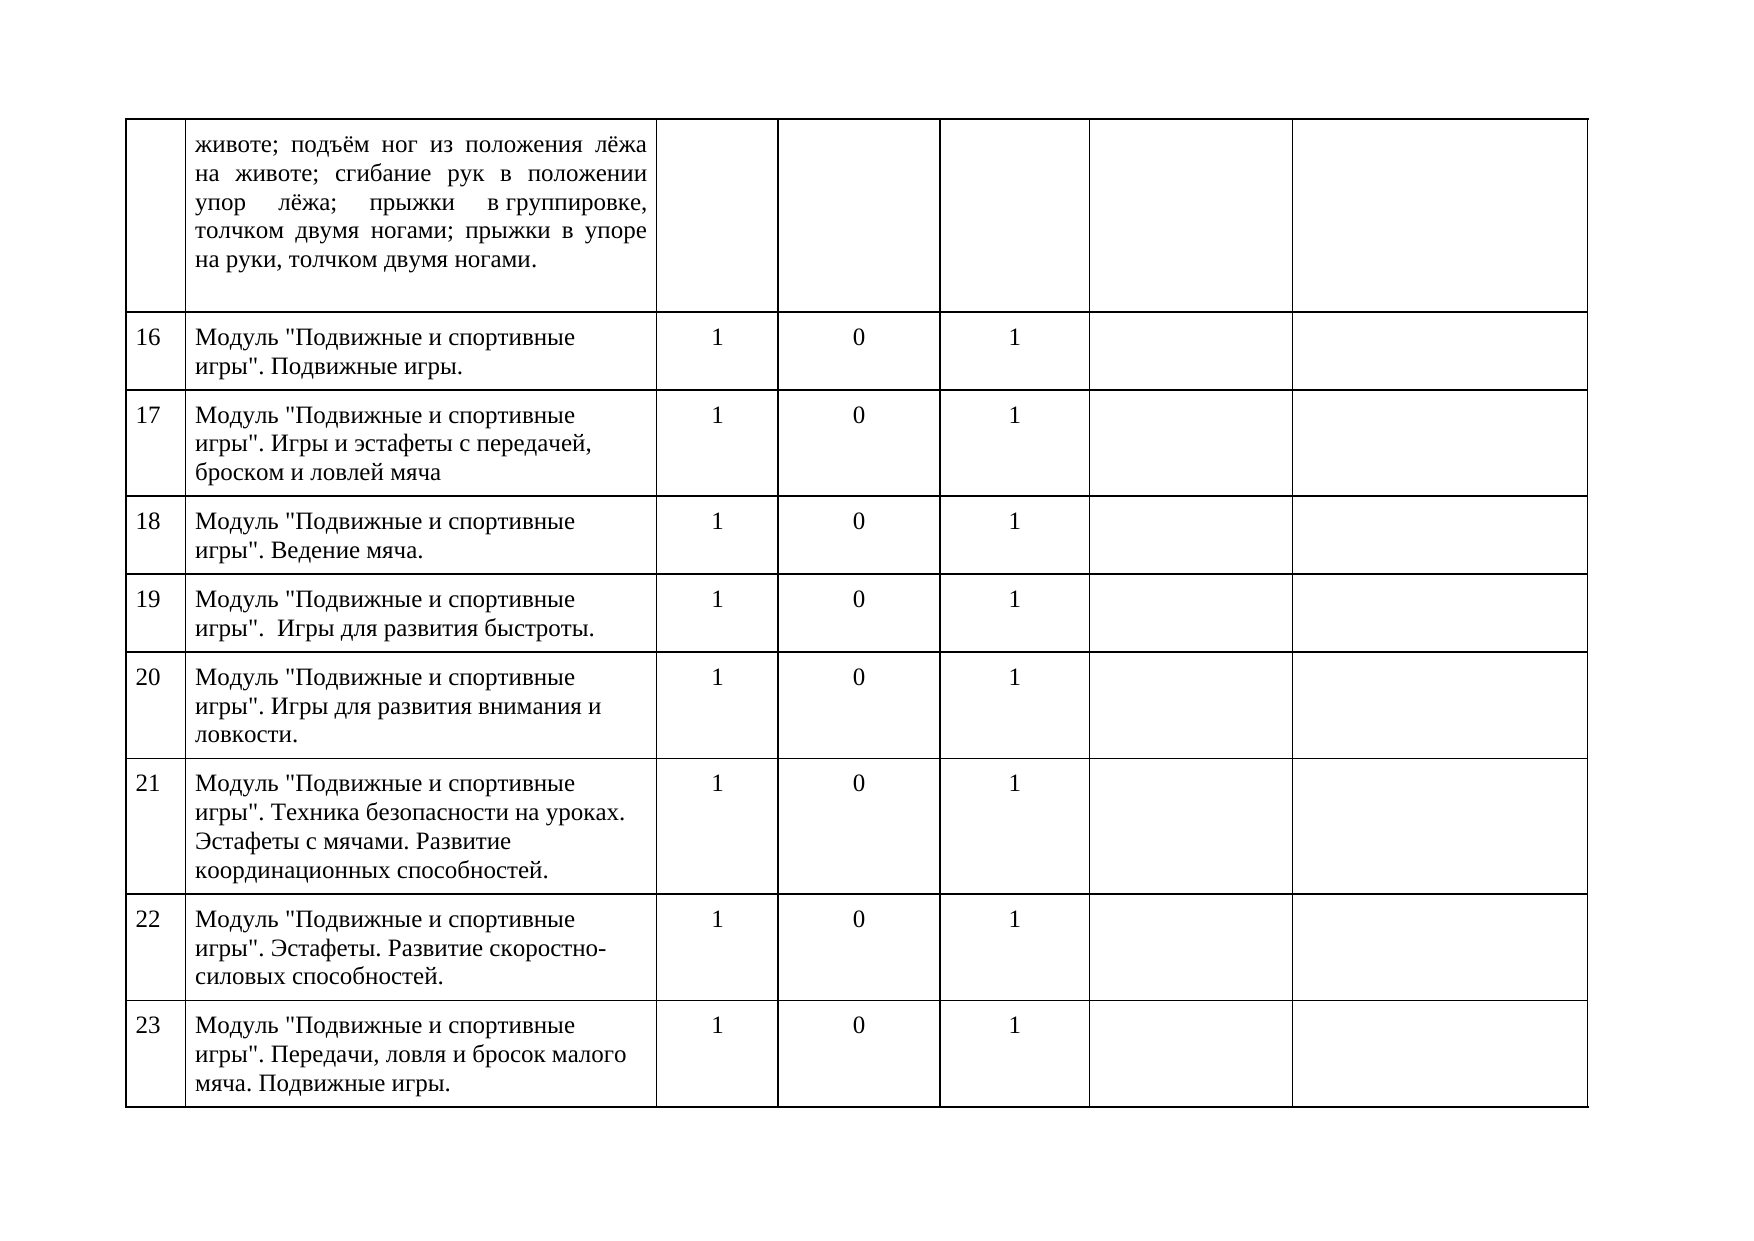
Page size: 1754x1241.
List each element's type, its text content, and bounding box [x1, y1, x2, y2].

table_cell 1 [941, 759, 1089, 893]
table_cell [1090, 653, 1292, 758]
table_cell [1090, 120, 1292, 311]
table_cell [1293, 653, 1587, 758]
table_cell [1090, 391, 1292, 495]
table_cell 21 [127, 759, 185, 893]
table_cell 1 [941, 575, 1089, 651]
table_cell [1293, 895, 1587, 999]
table_cell Модуль "Подвижные и спортивные игры". Эстафеты. Развитие скоростно-силовых способностей. [186, 895, 656, 999]
table_cell 1 [657, 1001, 777, 1106]
table_cell 0 [779, 120, 939, 311]
table_cell 0 [779, 759, 939, 893]
table_cell 1 [941, 895, 1089, 999]
table_cell [1293, 391, 1587, 495]
table_cell 1 [657, 895, 777, 999]
table_cell 0 [779, 391, 939, 495]
table_cell 1 [941, 653, 1089, 758]
table_cell [1090, 759, 1292, 893]
table_cell 1 [657, 497, 777, 573]
table_cell [1293, 497, 1587, 573]
table_cell 0 [779, 575, 939, 651]
table_cell 20 [127, 653, 185, 758]
table_cell 1 [657, 575, 777, 651]
table_cell 1 [657, 759, 777, 893]
table_cell [1293, 313, 1587, 389]
table_cell 1 [657, 653, 777, 758]
table_cell [1090, 313, 1292, 389]
table_cell 0 [779, 497, 939, 573]
table_cell 1 [941, 497, 1089, 573]
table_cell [186, 120, 656, 311]
table_cell 0 [779, 313, 939, 389]
table_cell Модуль "Подвижные и спортивные игры". Игры для развития внимания и ловкости. [186, 653, 656, 758]
table_cell 0 [779, 895, 939, 999]
table_cell Модуль "Подвижные и спортивные игры". Ведение мяча. [186, 497, 656, 573]
table_cell Модуль "Подвижные и спортивные игры". Передачи, ловля и бросок малого мяча. Подвижные игры. [186, 1001, 656, 1106]
table_cell 1 [941, 391, 1089, 495]
table_cell 1 [941, 120, 1089, 311]
table_cell [1293, 1001, 1587, 1106]
table_cell 1 [941, 313, 1089, 389]
table_cell 0 [779, 653, 939, 758]
table_cell [1090, 1001, 1292, 1106]
table_cell Модуль "Подвижные и спортивные игры". Игры и эстафеты с передачей, броском и ловлей мяча [186, 391, 656, 495]
table_cell 16 [127, 313, 185, 389]
table_cell [1090, 575, 1292, 651]
table_cell 23 [127, 1001, 185, 1106]
table_cell [1293, 575, 1587, 651]
table_cell 15 [127, 120, 185, 311]
table_cell 17 [127, 391, 185, 495]
table_cell Модуль "Подвижные и спортивные игры". Подвижные игры. [186, 313, 656, 389]
table_cell [1090, 895, 1292, 999]
table_cell Модуль "Подвижные и спортивные игры". Техника безопасности на уроках. Эстафеты с мячами. Развитие координационных способностей. [186, 759, 656, 893]
table_cell 0 [779, 1001, 939, 1106]
table_cell Модуль "Подвижные и спортивные игры". Игры для развития быстроты. [186, 575, 656, 651]
table_cell [1293, 120, 1587, 311]
table_cell 19 [127, 575, 185, 651]
table_cell 1 [941, 1001, 1089, 1106]
table_cell 1 [657, 313, 777, 389]
table_cell [1090, 497, 1292, 573]
table_cell 22 [127, 895, 185, 999]
table_cell 18 [127, 497, 185, 573]
table_cell 1 [657, 391, 777, 495]
table_cell [1293, 759, 1587, 893]
table_cell 1 [657, 120, 777, 311]
